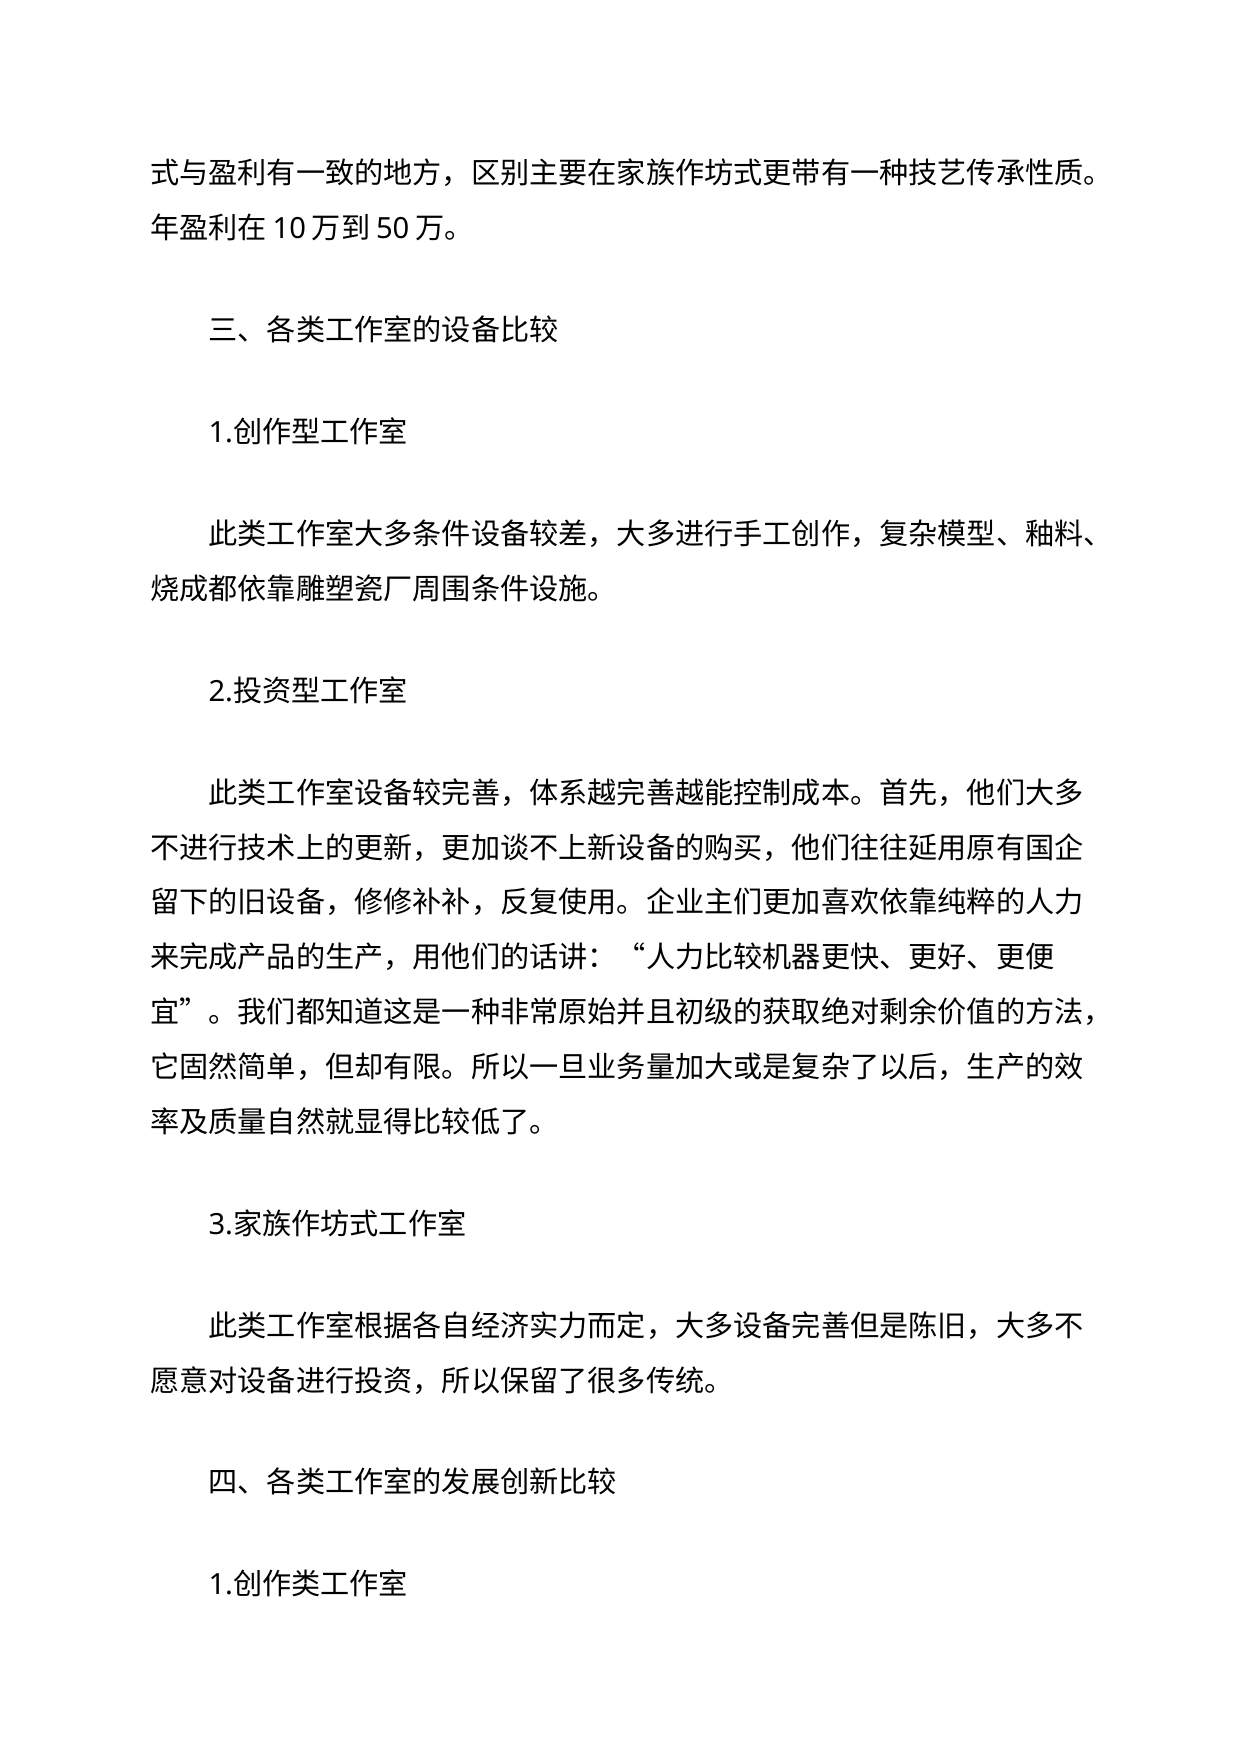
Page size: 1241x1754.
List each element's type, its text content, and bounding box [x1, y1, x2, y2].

text 此类工作室大多条件设备较差，大多进行手工创作，复杂模型、釉料、烧成都依靠雕塑瓷厂周围条件设施。 [150, 511, 1090, 608]
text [150, 150, 1090, 247]
text 2.投资型工作室 [150, 667, 1090, 710]
text 1.创作型工作室 [150, 409, 1090, 451]
text 四、各类工作室的发展创新比较 [150, 1459, 1090, 1501]
text 1.创作类工作室 [150, 1561, 1090, 1603]
text 此类工作室设备较完善，体系越完善越能控制成本。首先，他们大多不进行技术上的更新，更加谈不上新设备的购买，他们往往延用原有国企留下的旧设备，修修补补，反复使用。企业主们更加喜欢依靠纯粹的人力来完成产品的生产，用他们的话讲：“人力比较机器更快、更好、更便宜”。我们都知道这是一种非常原始并且初级的获取绝对剩余价值的方法，它固然简单，但却有限。所以一旦业务量加大或是复杂了以后，生产的效率及质量自然就显得比较低了。 [150, 769, 1090, 1141]
text 三、各类工作室的设备比较 [150, 307, 1090, 349]
text 3.家族作坊式工作室 [150, 1200, 1090, 1243]
text 此类工作室根据各自经济实力而定，大多设备完善但是陈旧，大多不愿意对设备进行投资，所以保留了很多传统。 [150, 1302, 1090, 1399]
